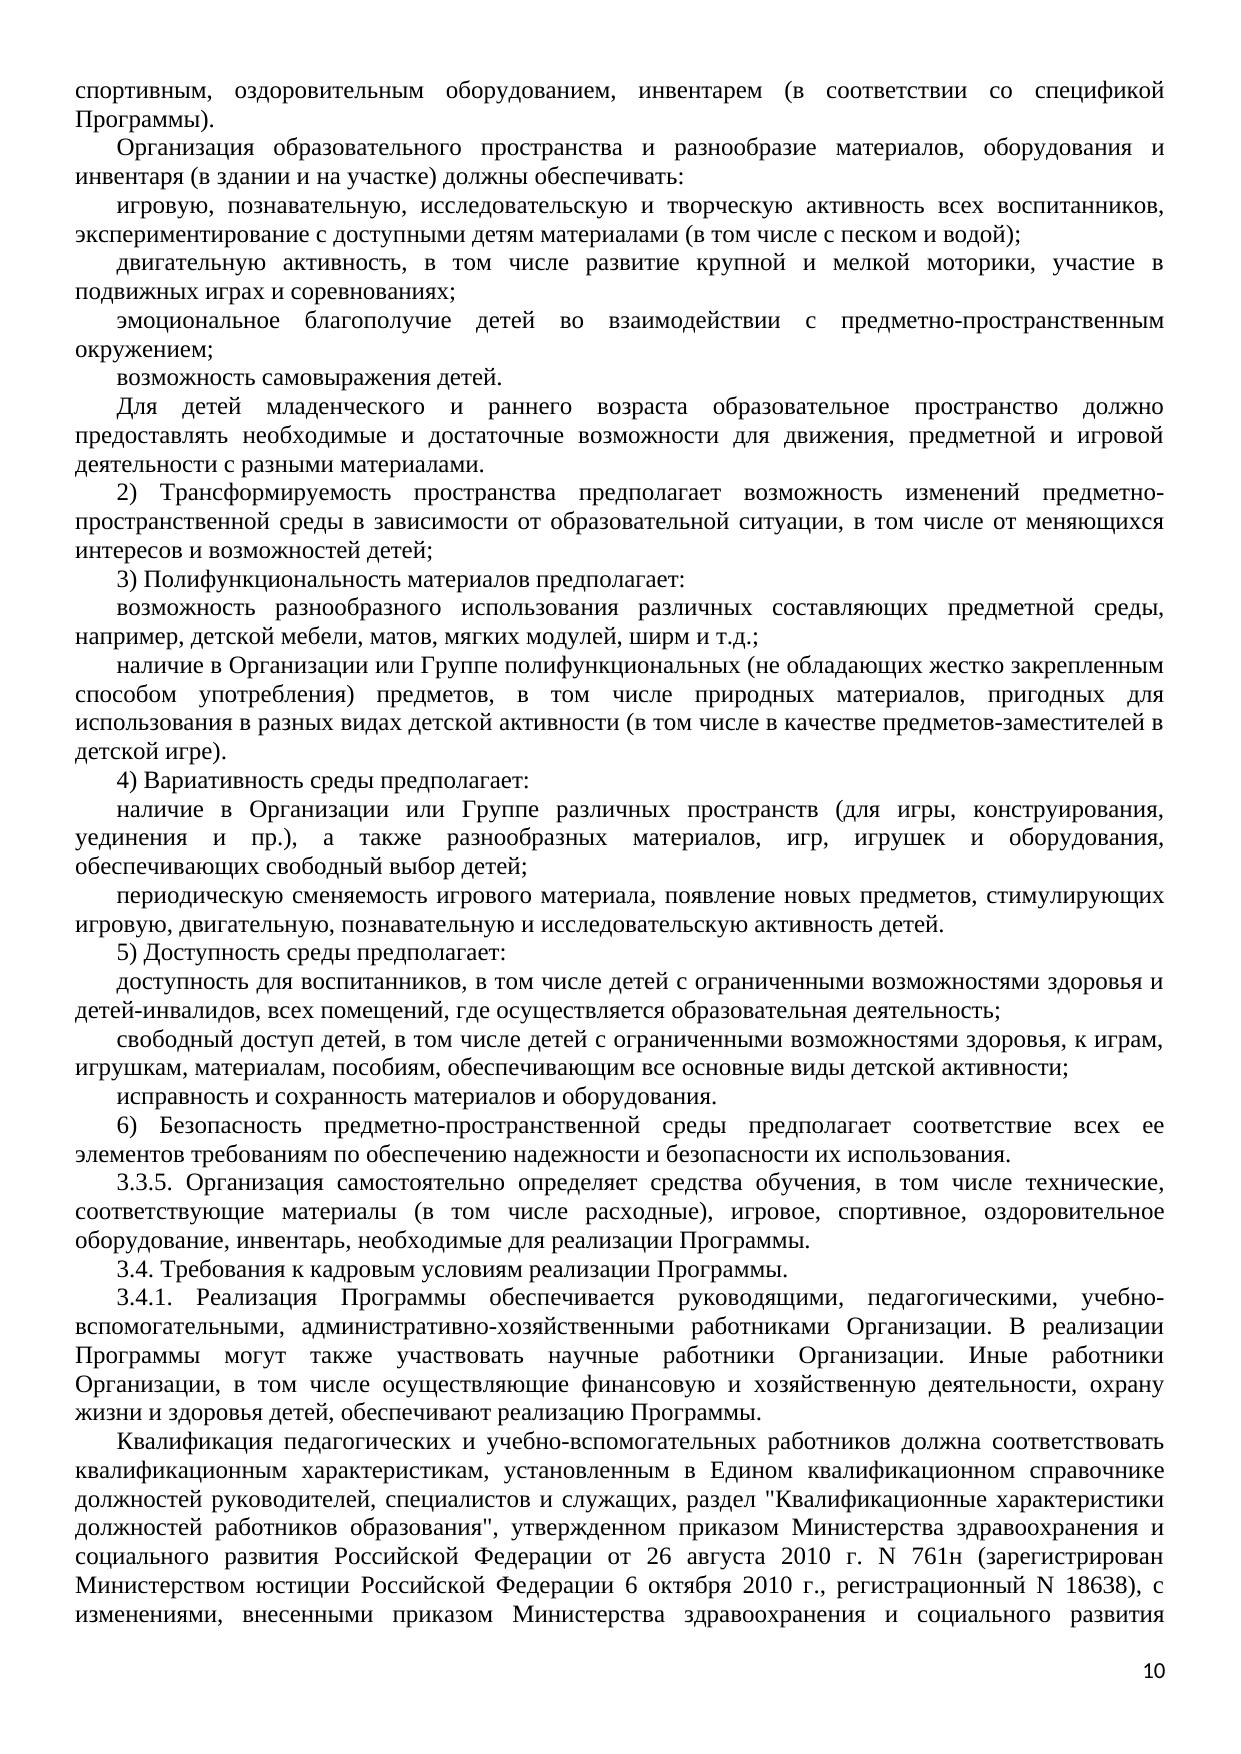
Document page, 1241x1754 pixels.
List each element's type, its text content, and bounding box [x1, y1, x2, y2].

text доступность для воспитанников, в том числе детей с ограниченными возможностями здоровья и детей-инвалидов, всех помещений, где осуществляется образовательная деятельность; [75, 966, 1165, 1024]
text возможность разнообразного использования различных составляющих предметной среды, например, детской мебели, матов, мягких модулей, ширм и т.д.; [75, 592, 1165, 650]
text возможность самовыражения детей. [75, 362, 1165, 391]
text 2) Трансформируемость пространства предполагает возможность изменений предметно-пространственной среды в зависимости от образовательной ситуации, в том числе от меняющихся интересов и возможностей детей; [75, 477, 1165, 564]
text 3.3.5. Организация самостоятельно определяет средства обучения, в том числе технические, соответствующие материалы (в том числе расходные), игровое, спортивное, оздоровительное оборудование, инвентарь, необходимые для реализации Программы. [75, 1167, 1165, 1254]
text 6) Безопасность предметно-пространственной среды предполагает соответствие всех ее элементов требованиям по обеспечению надежности и безопасности их использования. [75, 1110, 1165, 1167]
text эмоциональное благополучие детей во взаимодействии с предметно-пространственным окружением; [75, 305, 1165, 362]
text наличие в Организации или Группе полифункциональных (не обладающих жестко закрепленным способом употребления) предметов, в том числе природных материалов, пригодных для использования в разных видах детской активности (в том числе в качестве предметов-заместителей в детской игре). [75, 650, 1165, 765]
text наличие в Организации или Группе различных пространств (для игры, конструирования, уединения и пр.), а также разнообразных материалов, игр, игрушек и оборудования, обеспечивающих свободный выбор детей; [75, 794, 1165, 880]
text 4) Вариативность среды предполагает: [75, 765, 1165, 794]
text периодическую сменяемость игрового материала, появление новых предметов, стимулирующих игровую, двигательную, познавательную и исследовательскую активность детей. [75, 880, 1165, 937]
text игровую, познавательную, исследовательскую и творческую активность всех воспитанников, экспериментирование с доступными детям материалами (в том числе с песком и водой); [75, 190, 1165, 247]
text Организация образовательного пространства и разнообразие материалов, оборудования и инвентаря (в здании и на участке) должны обеспечивать: [75, 132, 1165, 190]
text 3) Полифункциональность материалов предполагает: [75, 564, 1165, 592]
text исправность и сохранность материалов и оборудования. [75, 1081, 1165, 1110]
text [75, 75, 1165, 132]
text 3.4. Требования к кадровым условиям реализации Программы. [75, 1254, 1165, 1282]
text Для детей младенческого и раннего возраста образовательное пространство должно предоставлять необходимые и достаточные возможности для движения, предметной и игровой деятельности с разными материалами. [75, 391, 1165, 477]
text 3.4.1. Реализация Программы обеспечивается руководящими, педагогическими, учебно-вспомогательными, административно-хозяйственными работниками Организации. В реализации Программы могут также участвовать научные работники Организации. Иные работники Организации, в том числе осуществляющие финансовую и хозяйственную деятельности, охрану жизни и здоровья детей, обеспечивают реализацию Программы. [75, 1282, 1165, 1426]
text двигательную активность, в том числе развитие крупной и мелкой моторики, участие в подвижных играх и соревнованиях; [75, 247, 1165, 305]
text 5) Доступность среды предполагает: [75, 937, 1165, 966]
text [75, 1426, 1165, 1627]
text свободный доступ детей, в том числе детей с ограниченными возможностями здоровья, к играм, игрушкам, материалам, пособиям, обеспечивающим все основные виды детской активности; [75, 1024, 1165, 1081]
